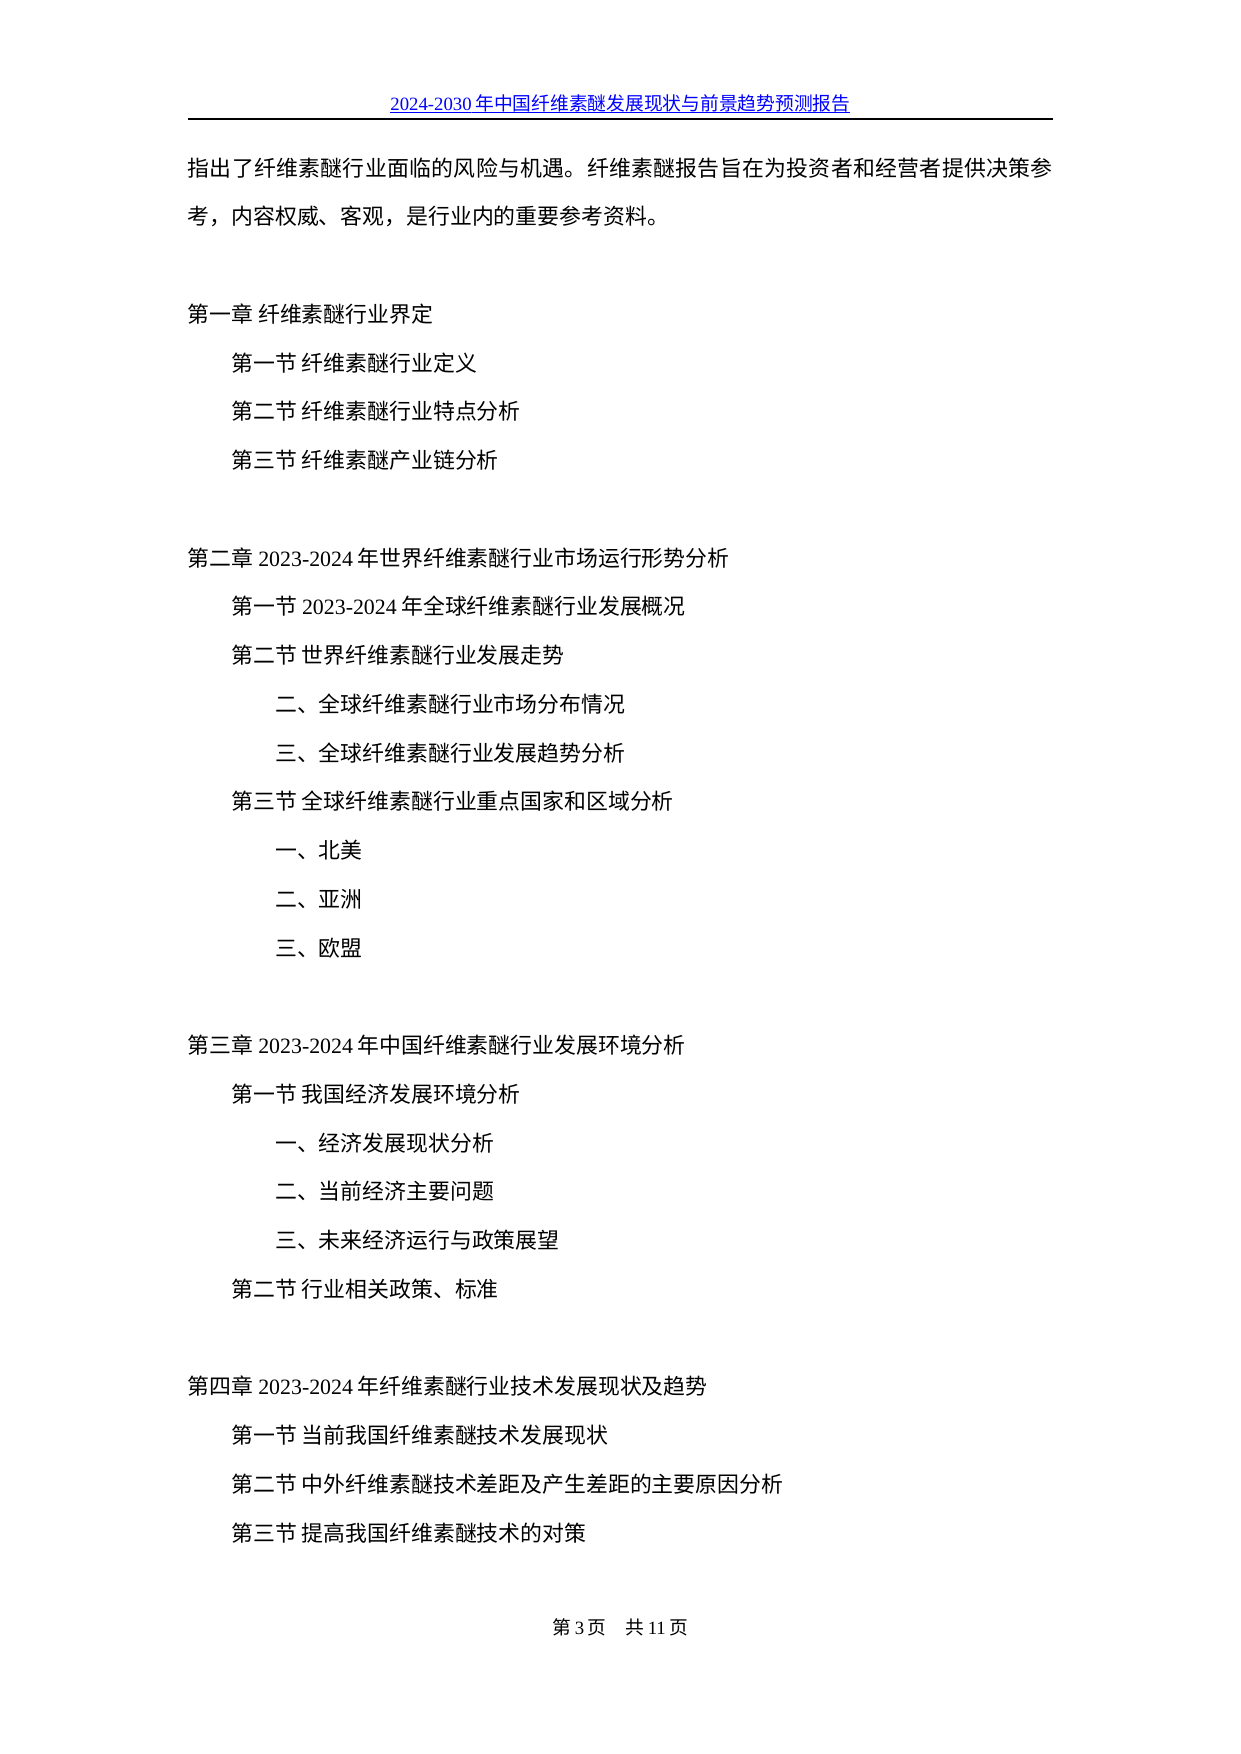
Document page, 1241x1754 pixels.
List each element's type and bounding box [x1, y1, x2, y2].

text [187, 150, 1053, 1548]
